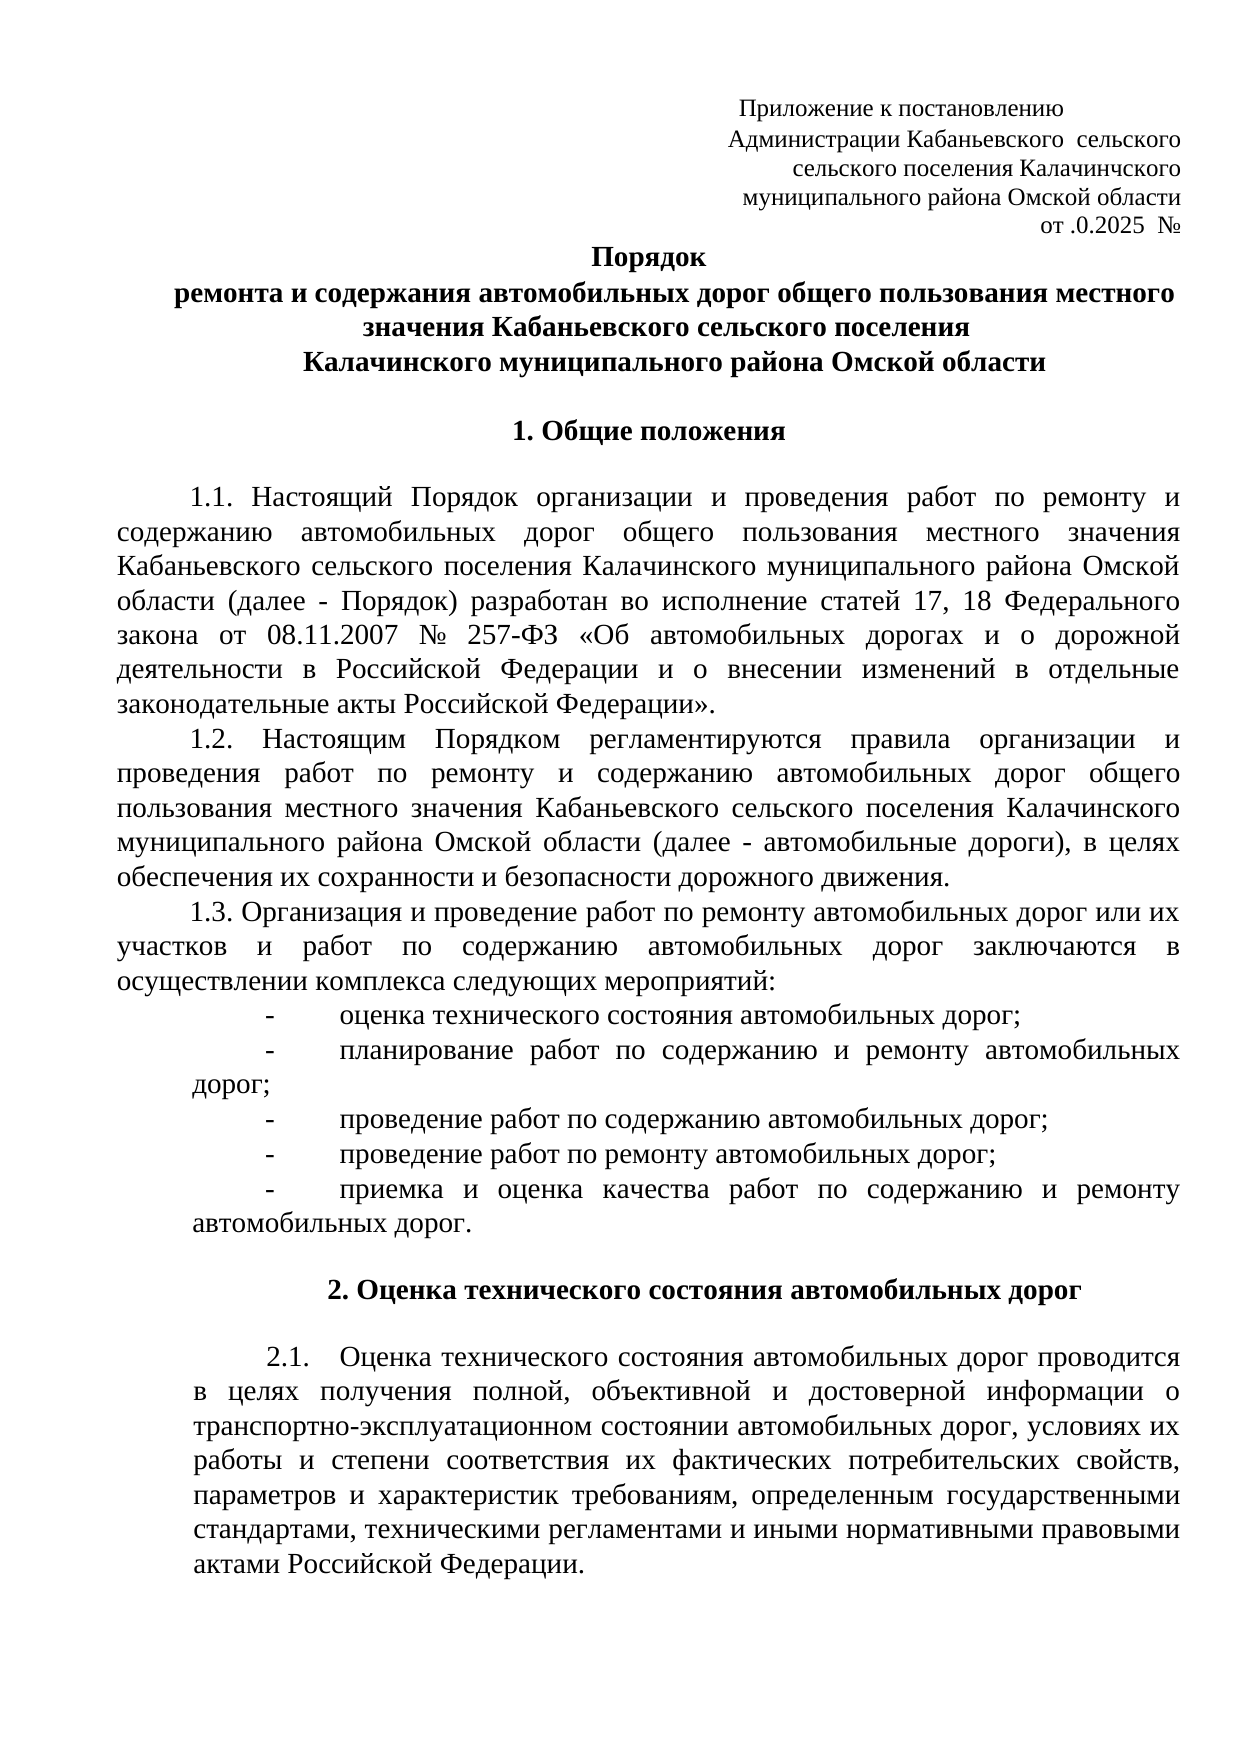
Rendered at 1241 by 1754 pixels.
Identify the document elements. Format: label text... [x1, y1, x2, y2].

text муниципального района Омской области [249, 182, 1181, 211]
text 1.1. Настоящий Порядок организации и проведения работ по ремонту и содержанию автомобильных дорог общего пользования местного значения Кабаньевского сельского поселения Калачинского муниципального района Омской области (далее - Порядок) разработан во исполнение статей 17, 18 Федерального закона от 08.11.2007 № 257-ФЗ «Об автомобильных дорогах и о дорожной деятельности в Российской Федерации и о внесении изменений в отдельные законодательные акты Российской Федерации». [117, 479, 1181, 720]
text Администрации Кабаньевского сельского [249, 124, 1181, 153]
list проведение работ по ремонту автомобильных дорог; [192, 1136, 1181, 1170]
text Приложение к постановлению [118, 93, 1064, 121]
list приемка и оценка качества работ по содержанию и ремонту автомобильных дорог. [192, 1171, 1181, 1239]
text ремонта и содержания автомобильных дорог общего пользования местного значения Кабаньевского сельского поселения [152, 275, 1181, 343]
list планирование работ по содержанию и ремонту автомобильных дорог; [192, 1032, 1181, 1100]
text Калачинского муниципального района Омской области [152, 344, 1181, 377]
list Оценка технического состояния автомобильных дорог проводится в целях получения полной, объективной и достоверной информации о транспортно-эксплуатационном состоянии автомобильных дорог, условиях их работы и степени соответствия их фактических потребительских свойств, параметров и характеристик требованиям, определенным государственными стандартами, техническими регламентами и иными нормативными правовыми актами Российской Федерации. [193, 1339, 1181, 1579]
subtitle Порядок [118, 239, 1179, 273]
subtitle 1. Общие положения [118, 413, 1179, 446]
text 1.3. Организация и проведение работ по ремонту автомобильных дорог или их участков и работ по содержанию автомобильных дорог заключаются в осуществлении комплекса следующих мероприятий: [117, 894, 1181, 996]
text 1.2. Настоящим Порядком регламентируются правила организации и проведения работ по ремонту и содержанию автомобильных дорог общего пользования местного значения Кабаньевского сельского поселения Калачинского муниципального района Омской области (далее - автомобильные дороги), в целях обеспечения их сохранности и безопасности дорожного движения. [117, 721, 1181, 892]
text 2. Оценка технического состояния автомобильных дорог [228, 1272, 1181, 1306]
list оценка технического состояния автомобильных дорог; [192, 997, 1181, 1031]
list проведение работ по содержанию автомобильных дорог; [192, 1101, 1181, 1135]
text от .0.2025 № [249, 211, 1181, 239]
text сельского поселения Калачинчского [249, 153, 1181, 182]
